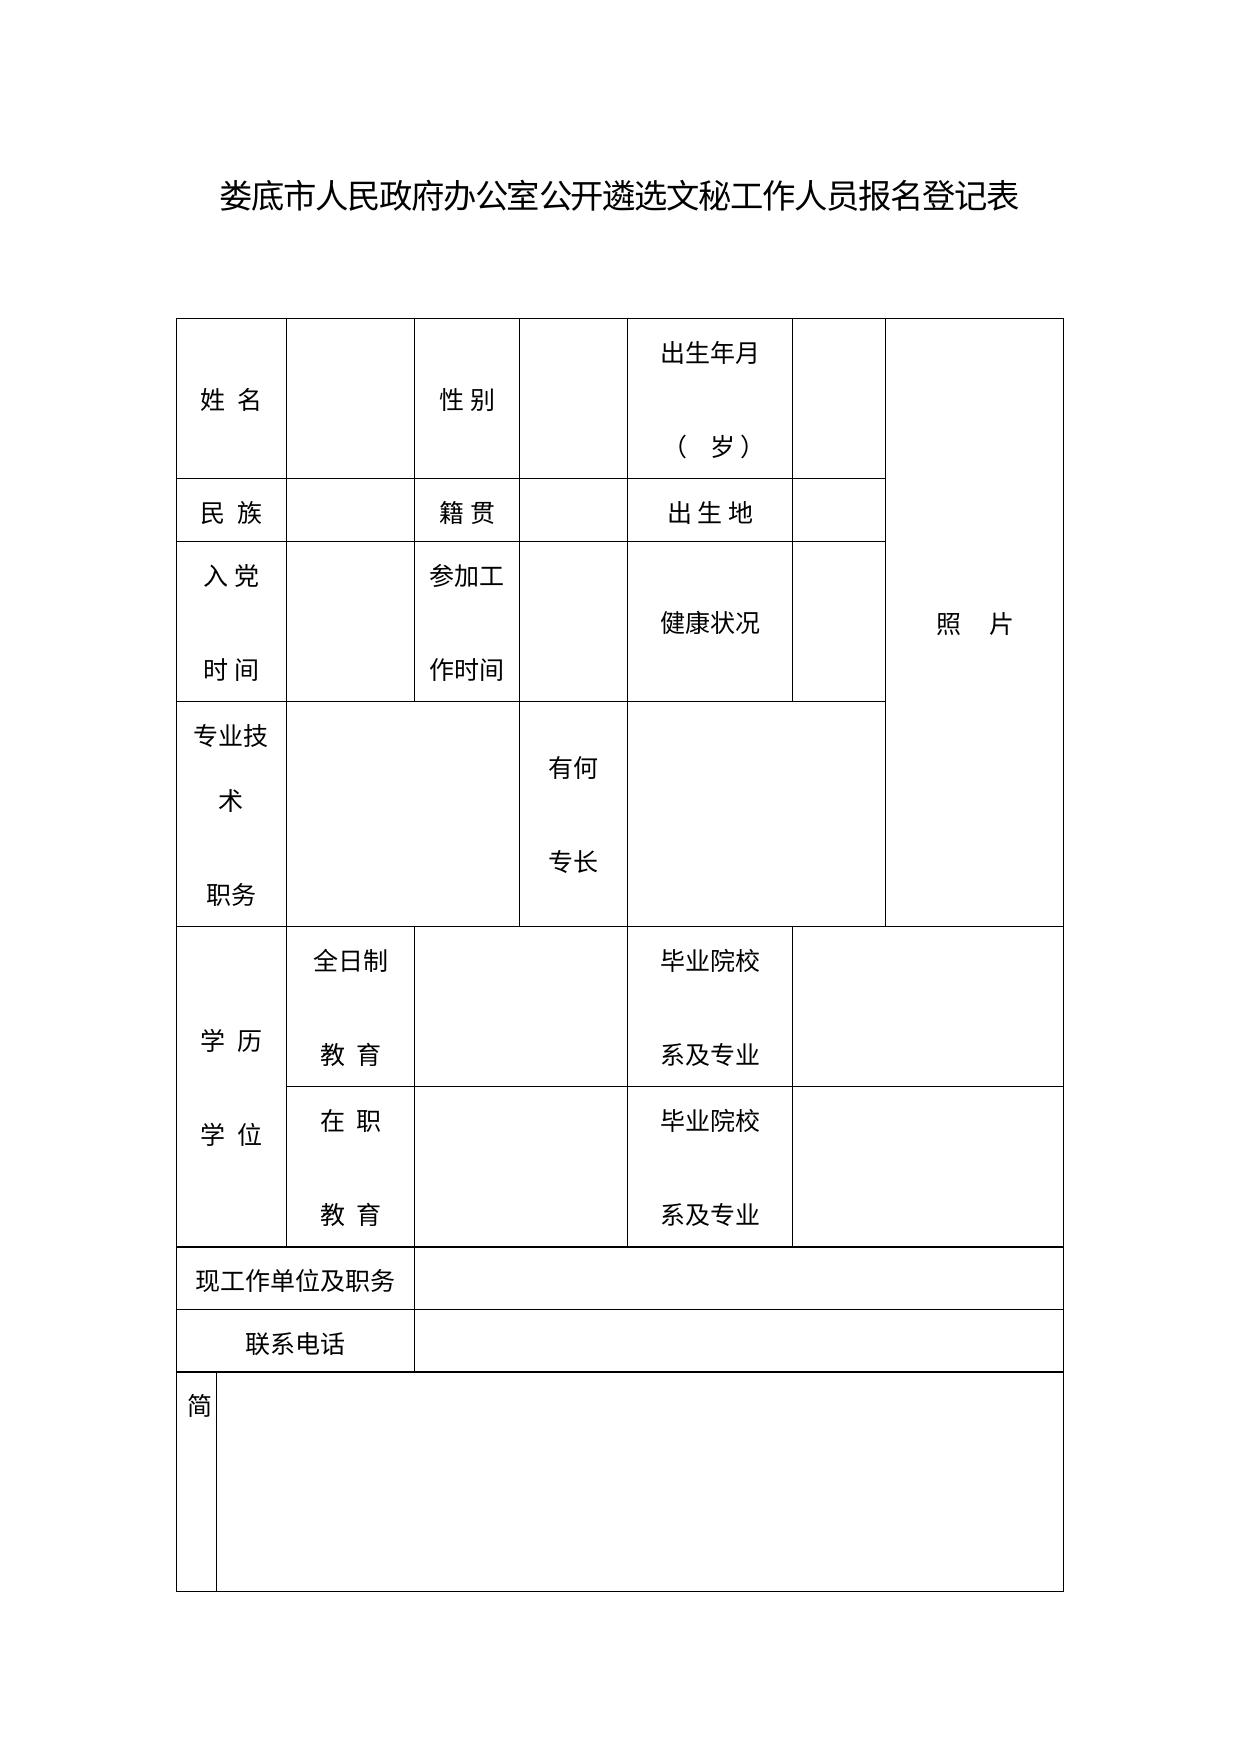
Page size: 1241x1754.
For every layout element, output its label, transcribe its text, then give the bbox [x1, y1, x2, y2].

table_cell 健康状况 [628, 542, 792, 701]
table_cell 简 历 [177, 1373, 216, 1591]
table_header 姓 名 [177, 319, 286, 478]
table_cell [287, 479, 414, 541]
text 娄底市人民政府办公室公开遴选文秘工作人员报名登记表 [187, 162, 1053, 227]
table_header 照 片 [886, 319, 1063, 926]
table_header [520, 319, 627, 478]
table_cell [415, 1087, 627, 1246]
table_cell [415, 1248, 1063, 1309]
table_cell [793, 1087, 1063, 1246]
table_cell 学 历 学 位 [177, 927, 286, 1246]
table_cell 入 党 时 间 [177, 542, 286, 701]
table_cell 籍 贯 [415, 479, 519, 541]
table_header [287, 319, 414, 478]
table_cell [287, 702, 519, 926]
table_cell 民 族 [177, 479, 286, 541]
table_cell [793, 479, 885, 541]
table_cell [628, 702, 885, 926]
table_cell [415, 1310, 1063, 1371]
table_cell [217, 1373, 1063, 1591]
table_cell 全日制 教 育 [287, 927, 414, 1086]
table_cell [793, 542, 885, 701]
table_header [793, 319, 885, 478]
table_cell [415, 927, 627, 1086]
table_cell [793, 927, 1063, 1086]
table_header 出生年月 （ 岁 ） [628, 319, 792, 478]
table_cell 专业技术 职务 [177, 702, 286, 926]
table_cell 在 职 教 育 [287, 1087, 414, 1246]
table_cell [520, 479, 627, 541]
table_cell 联系电话 [177, 1310, 414, 1371]
table_cell 有何 专长 [520, 702, 627, 926]
table_cell 出 生 地 [628, 479, 792, 541]
table_cell 参加工 作时间 [415, 542, 519, 701]
table_cell [520, 542, 627, 701]
table_cell [287, 542, 414, 701]
table_cell 毕业院校 系及专业 [628, 927, 792, 1086]
table_cell 毕业院校 系及专业 [628, 1087, 792, 1246]
table_header 性 别 [415, 319, 519, 478]
table_cell 现工作单位及职务 [177, 1248, 414, 1309]
